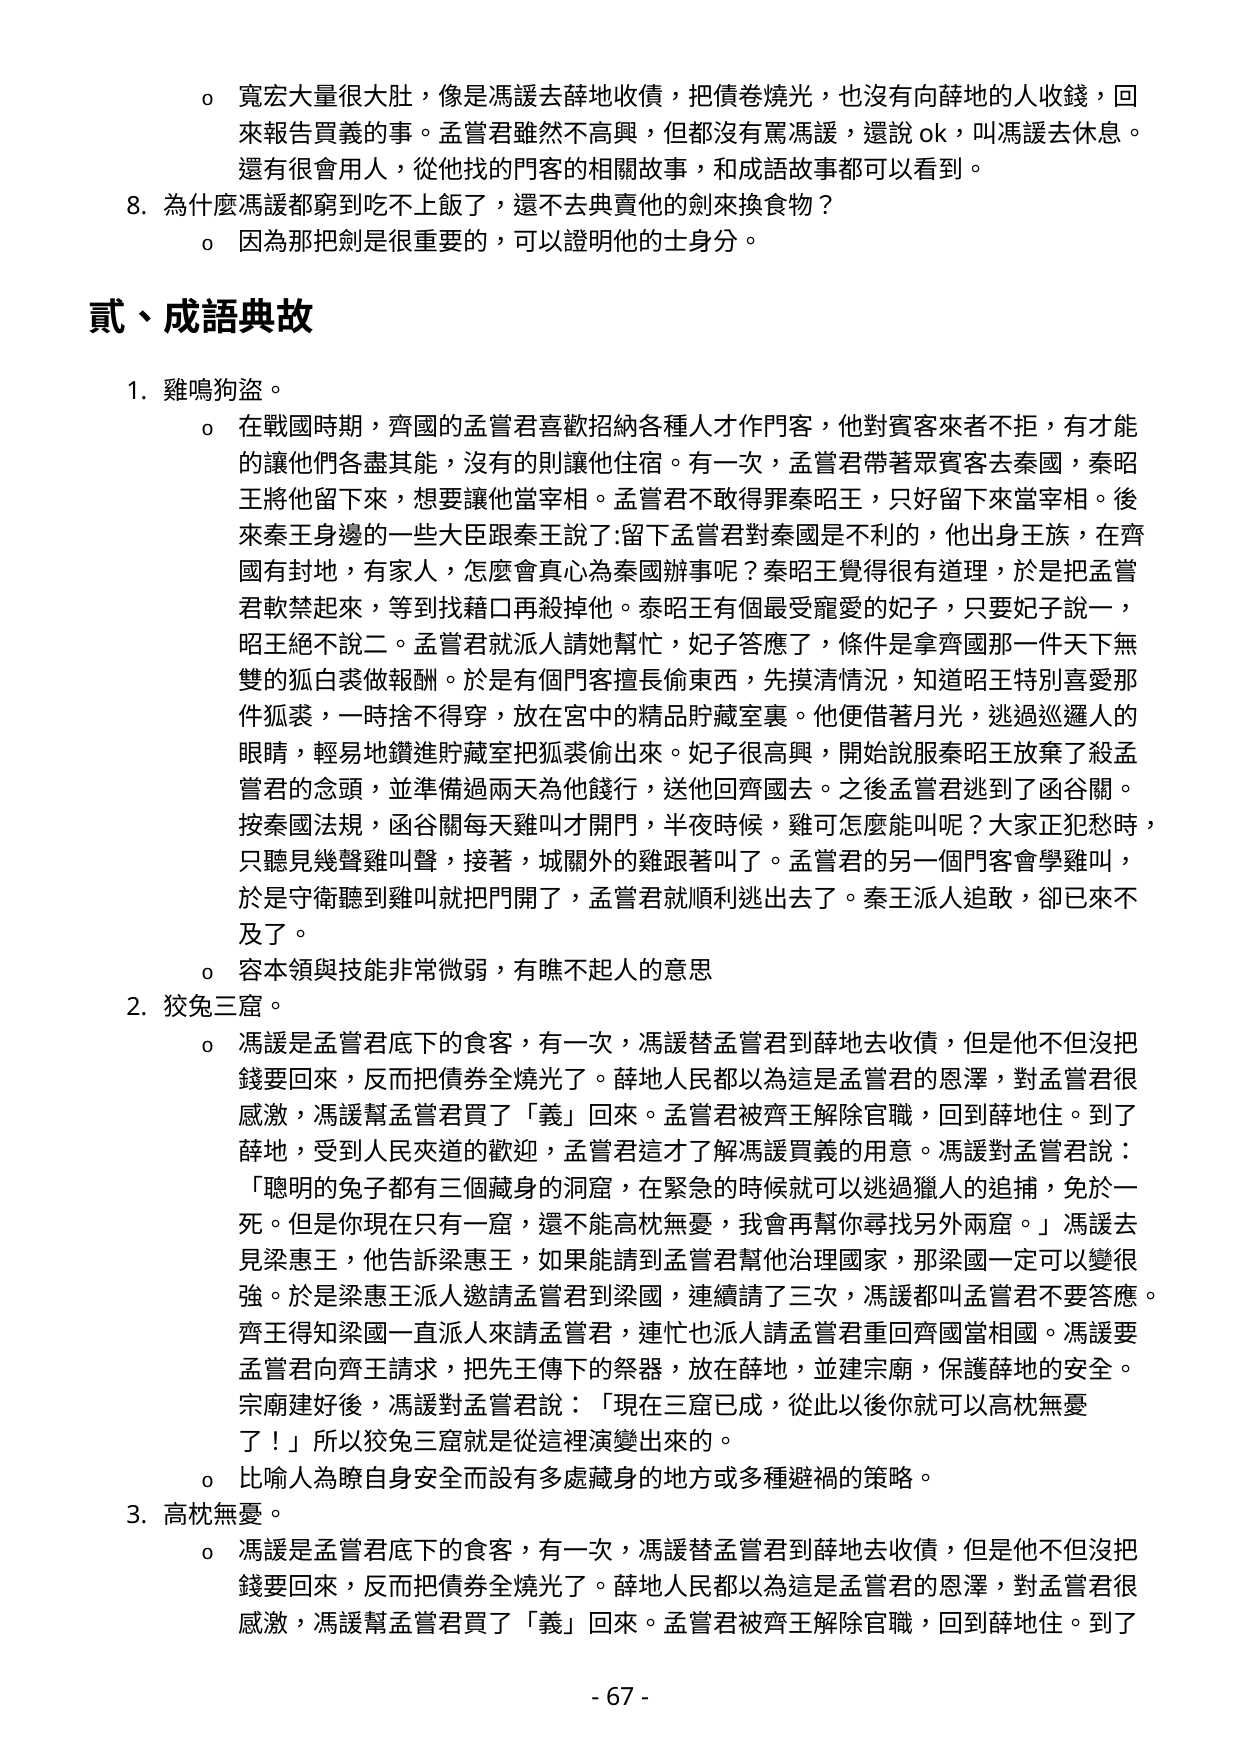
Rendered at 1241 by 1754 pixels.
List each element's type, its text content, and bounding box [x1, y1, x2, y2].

list 因為那把劍是很重要的，可以證明他的士身分。 [201, 222, 1152, 258]
list 寬宏大量很大肚，像是馮諼去薛地收債，把債卷燒光，也沒有向薛地的人收錢，回來報告買義的事。孟嘗君雖然不高興，但都沒有罵馮諼，還說ok，叫馮諼去休息。還有很會用人，從他找的門客的相關故事，和成語故事都可以看到。 [201, 77, 1152, 186]
list 馮諼是孟嘗君底下的食客，有一次，馮諼替孟嘗君到薛地去收債，但是他不但沒把錢要回來，反而把債券全燒光了。薛地人民都以為這是孟嘗君的恩澤，對孟嘗君很感激，馮諼幫孟嘗君買了「義」回來。孟嘗君被齊王解除官職，回到薛地住。到了薛地，受到人民夾道的歡迎，孟嘗君這才了解馮諼買義的用意。馮諼對孟嘗君說：「聰明的兔子都有三個藏身的洞窟，在緊急的時候就可以逃過獵人的追捕，免於一死。但是你現在只有一窟，還不能高枕無憂，我會再幫你尋找另外兩窟。」馮諼去見梁惠王，他告訴梁惠王，如果能請到孟嘗君幫他治理國家，那梁國一定可以變很強。於是梁惠王派人邀請孟嘗君到梁國，連續請了三次，馮諼都叫孟嘗君不要答應。齊王得知梁國一直派人來請孟嘗君，連忙也派人請孟嘗君重回齊國當相國。馮諼要孟嘗君向齊王請求，把先王傳下的祭器，放在薛地，並建宗廟，保護薛地的安全。宗廟建好後，馮諼對孟嘗君說：「現在三窟已成，從此以後你就可以高枕無憂了！」所以狡兔三窟就是從這裡演變出來的。 [201, 1023, 1152, 1458]
list 為什麼馮諼都窮到吃不上飯了，還不去典賣他的劍來換食物？ [126, 186, 1152, 222]
list 狡兔三窟。 [126, 987, 1152, 1023]
list 比喻人為瞭自身安全而設有多處藏身的地方或多種避禍的策略。 [201, 1458, 1152, 1494]
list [201, 1531, 1152, 1639]
subtitle 貳、成語典故 [89, 287, 1152, 341]
list 在戰國時期，齊國的孟嘗君喜歡招納各種人才作門客，他對賓客來者不拒，有才能的讓他們各盡其能，沒有的則讓他住宿。有一次，孟嘗君帶著眾賓客去秦國，秦昭王將他留下來，想要讓他當宰相。孟嘗君不敢得罪秦昭王，只好留下來當宰相。後來秦王身邊的一些大臣跟秦王說了:留下孟嘗君對秦國是不利的，他出身王族，在齊國有封地，有家人，怎麼會真心為秦國辦事呢？秦昭王覺得很有道理，於是把孟嘗君軟禁起來，等到找藉口再殺掉他。泰昭王有個最受寵愛的妃子，只要妃子說一，昭王絕不說二。孟嘗君就派人請她幫忙，妃子答應了，條件是拿齊國那一件天下無雙的狐白裘做報酬。於是有個門客擅長偷東西，先摸清情況，知道昭王特別喜愛那件狐裘，一時捨不得穿，放在宮中的精品貯藏室裏。他便借著月光，逃過巡邏人的眼睛，輕易地鑽進貯藏室把狐裘偷出來。妃子很高興，開始說服秦昭王放棄了殺孟嘗君的念頭，並準備過兩天為他餞行，送他回齊國去。之後孟嘗君逃到了函谷關。按秦國法規，函谷關每天雞叫才開門，半夜時候，雞可怎麼能叫呢？大家正犯愁時，只聽見幾聲雞叫聲，接著，城關外的雞跟著叫了。孟嘗君的另一個門客會學雞叫，於是守衛聽到雞叫就把門開了，孟嘗君就順利逃出去了。秦王派人追敢，卻已來不及了。 [201, 407, 1152, 951]
list 高枕無憂。 [126, 1494, 1152, 1531]
list 容本領與技能非常微弱，有瞧不起人的意思 [201, 951, 1152, 987]
list 雞鳴狗盜。 [126, 371, 1152, 407]
